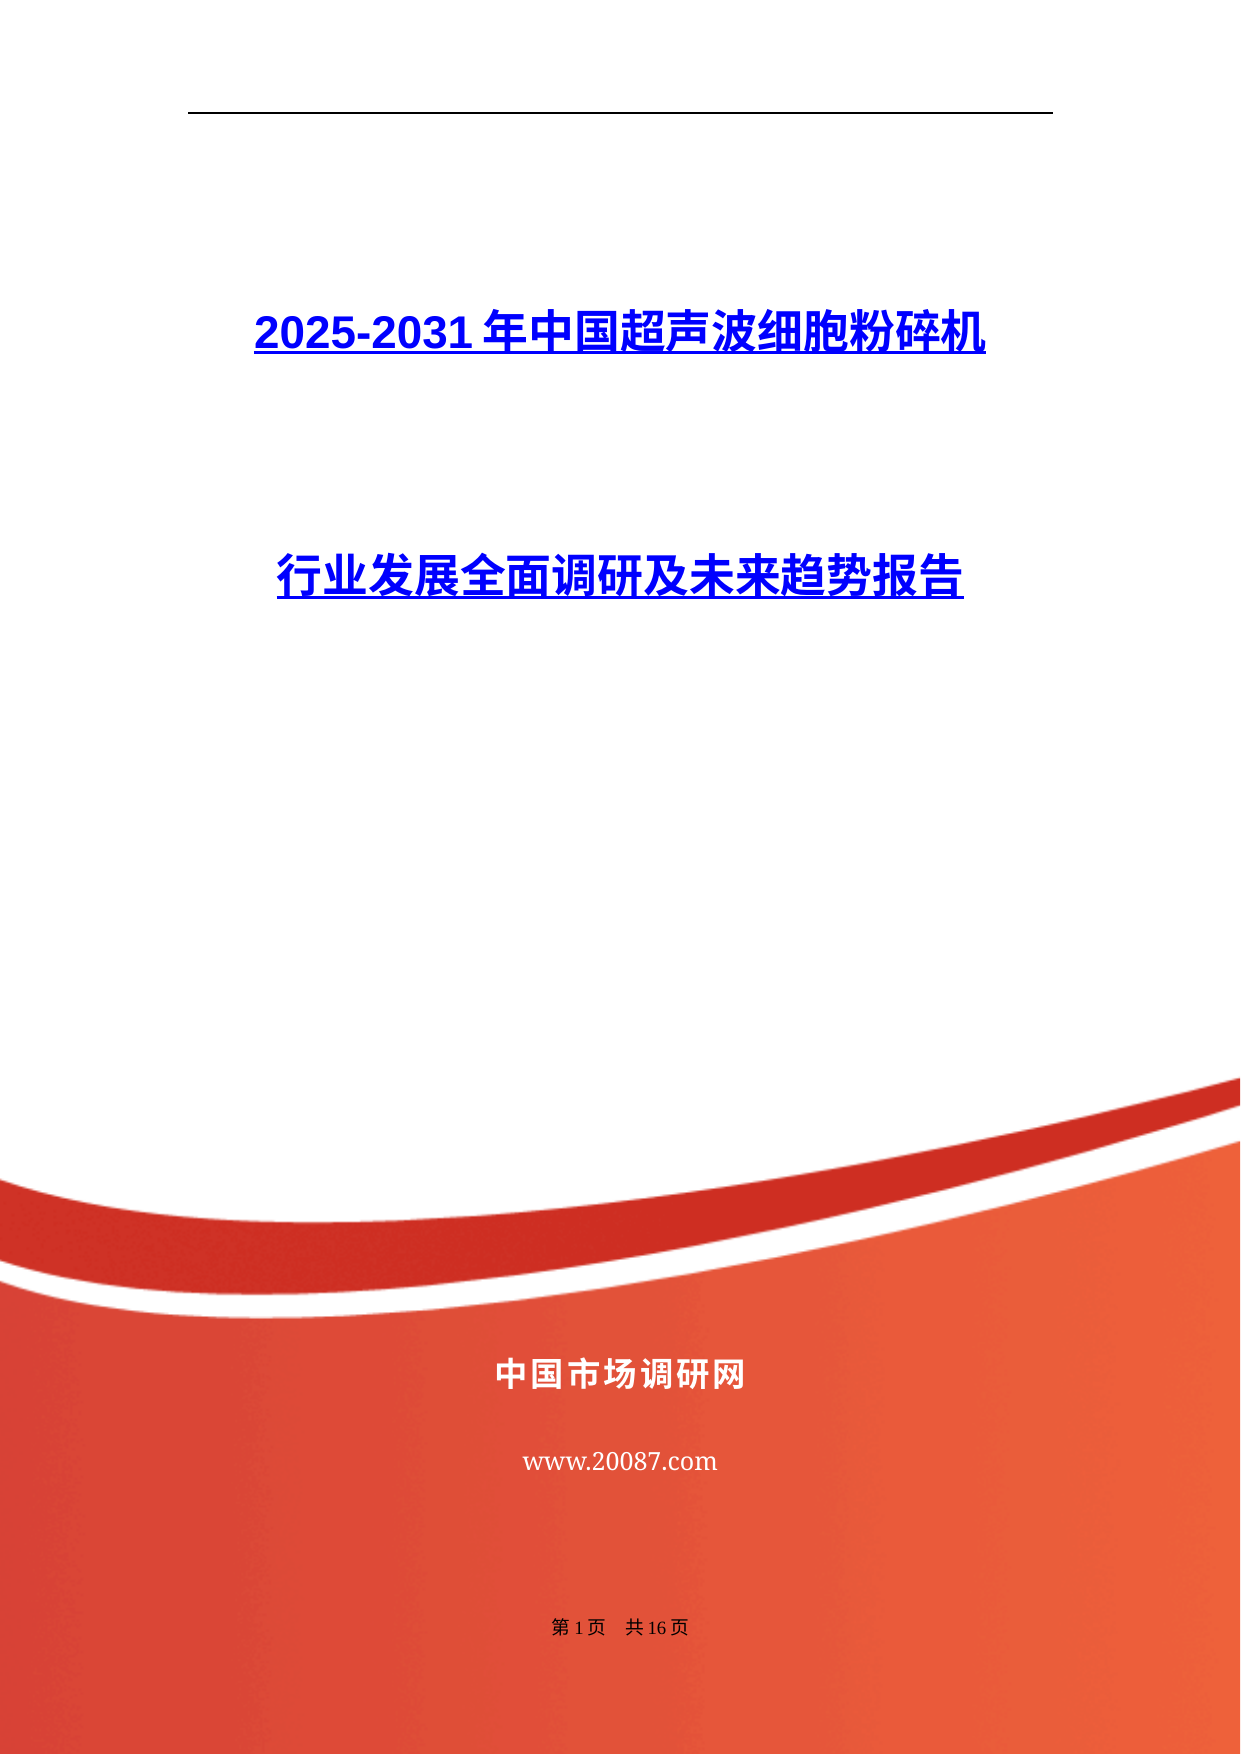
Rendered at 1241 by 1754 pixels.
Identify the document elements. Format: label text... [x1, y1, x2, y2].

table_header 2025-2031年中国超声波细胞粉碎机行业发展全面调研及未来趋势报告 [188, 207, 1053, 773]
text www.20087.com [187, 1428, 1053, 1493]
picture [0, 1006, 1241, 1754]
subtitle 中国市场调研网 [187, 1339, 1053, 1404]
